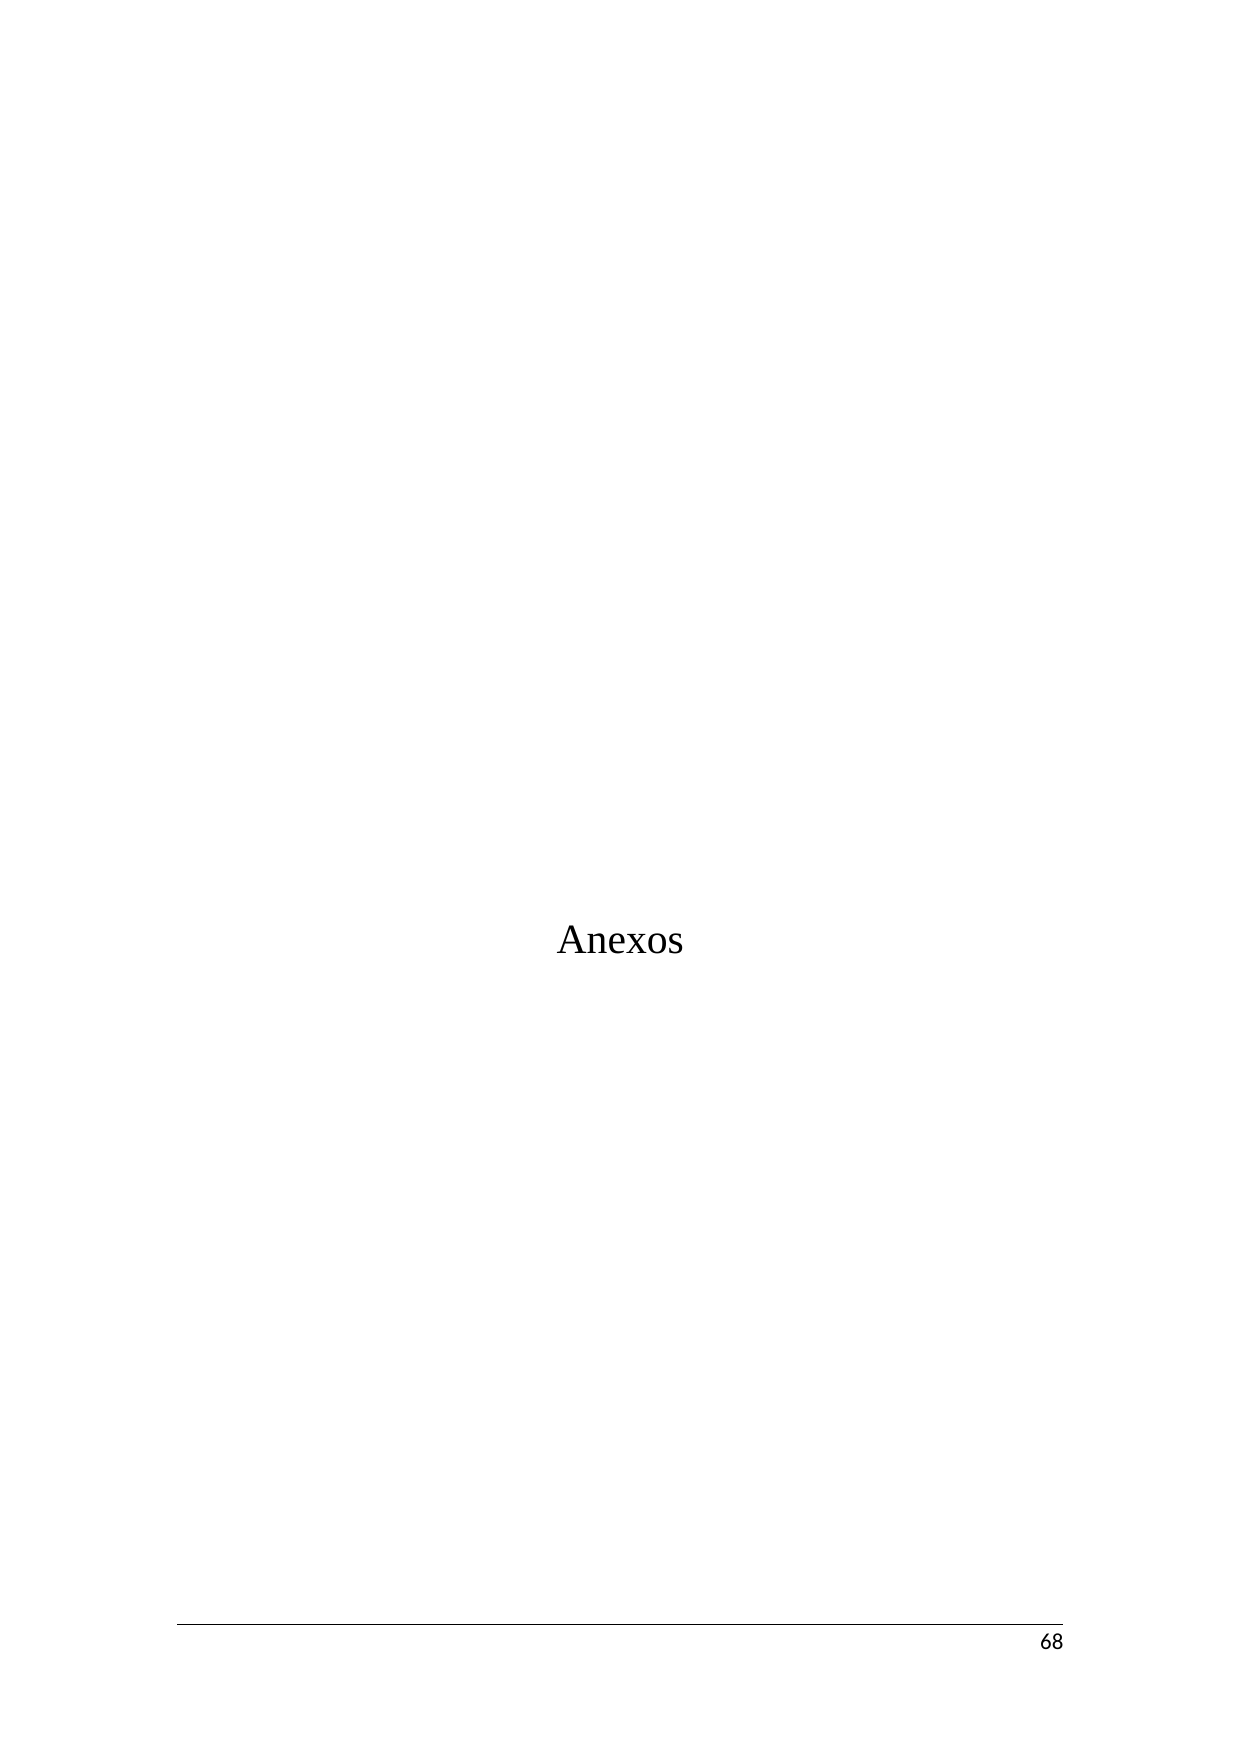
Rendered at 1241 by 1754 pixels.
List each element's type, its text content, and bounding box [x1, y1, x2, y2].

text Anexos [177, 915, 1063, 963]
